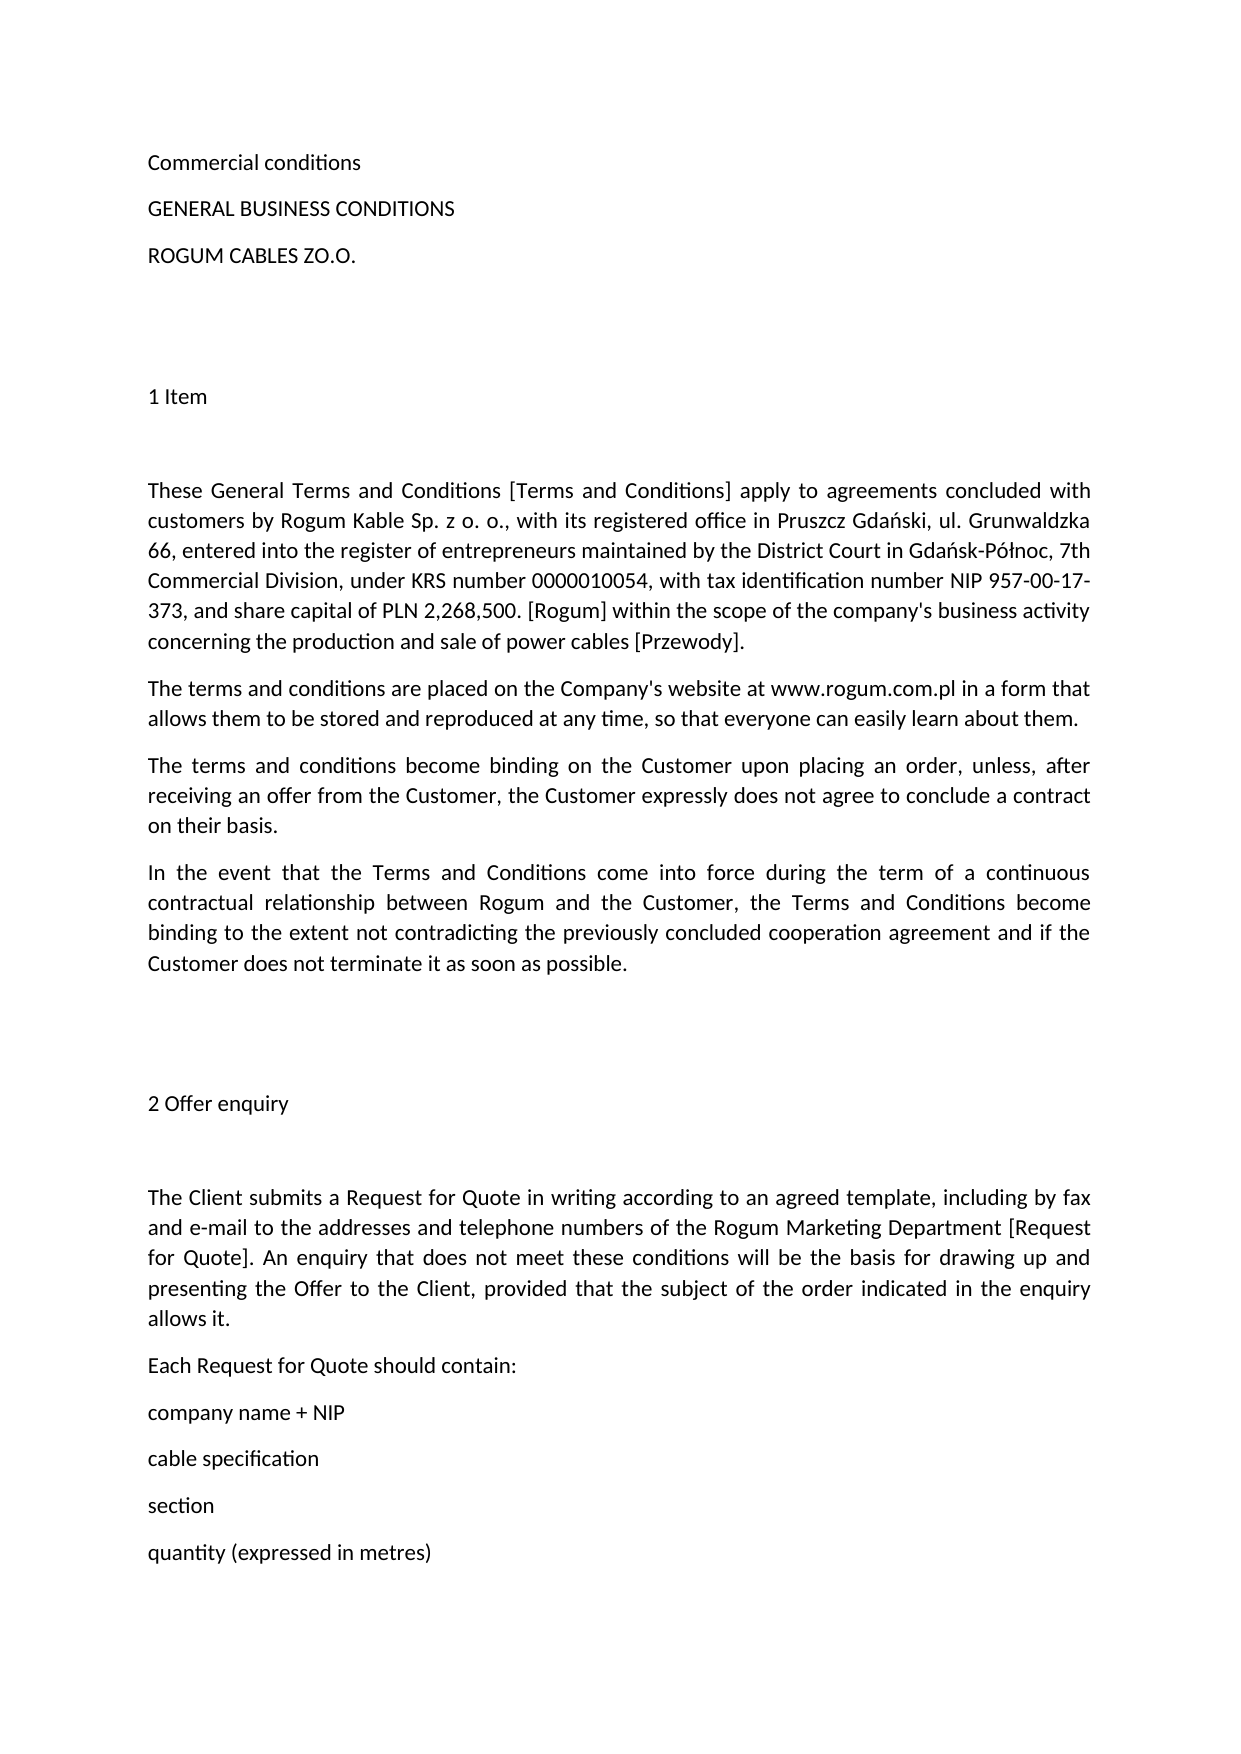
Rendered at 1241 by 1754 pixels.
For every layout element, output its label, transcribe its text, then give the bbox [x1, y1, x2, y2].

text The Client submits a Request for Quote in writing according to an agreed template, including by fax and e-mail to the addresses and telephone numbers of the Rogum Marketing Department [Request for Quote]. An enquiry that does not meet these conditions will be the basis for drawing up and presenting the Offer to the Client, provided that the subject of the order indicated in the enquiry allows it. [148, 1183, 1093, 1332]
text quantity (expressed in metres) [148, 1538, 1093, 1566]
text cable specification [148, 1444, 1093, 1472]
text Each Request for Quote should contain: [148, 1351, 1093, 1379]
text GENERAL BUSINESS CONDITIONS [148, 194, 1093, 222]
text ROGUM CABLES ZO.O. [148, 241, 1093, 269]
text The terms and conditions become binding on the Customer upon placing an order, unless, after receiving an offer from the Customer, the Customer expressly does not agree to conclude a contract on their basis. [148, 751, 1093, 839]
text Commercial conditions [148, 148, 1093, 176]
text 1 Item [148, 382, 1093, 410]
text These General Terms and Conditions [Terms and Conditions] apply to agreements concluded with customers by Rogum Kable Sp. z o. o., with its registered office in Pruszcz Gdański, ul. Grunwaldzka 66, entered into the register of entrepreneurs maintained by the District Court in Gdańsk-Północ, 7th Commercial Division, under KRS number 0000010054, with tax identification number NIP 957-00-17-373, and share capital of PLN 2,268,500. [Rogum] within the scope of the company's business activity concerning the production and sale of power cables [Przewody]. [148, 476, 1093, 655]
text The terms and conditions are placed on the Company's website at www.rogum.com.pl in a form that allows them to be stored and reproduced at any time, so that everyone can easily learn about them. [148, 674, 1093, 732]
text 2 Offer enquiry [148, 1089, 1093, 1117]
text In the event that the Terms and Conditions come into force during the term of a continuous contractual relationship between Rogum and the Customer, the Terms and Conditions become binding to the extent not contradicting the previously concluded cooperation agreement and if the Customer does not terminate it as soon as possible. [148, 858, 1093, 977]
text section [148, 1491, 1093, 1519]
text company name + NIP [148, 1398, 1093, 1426]
